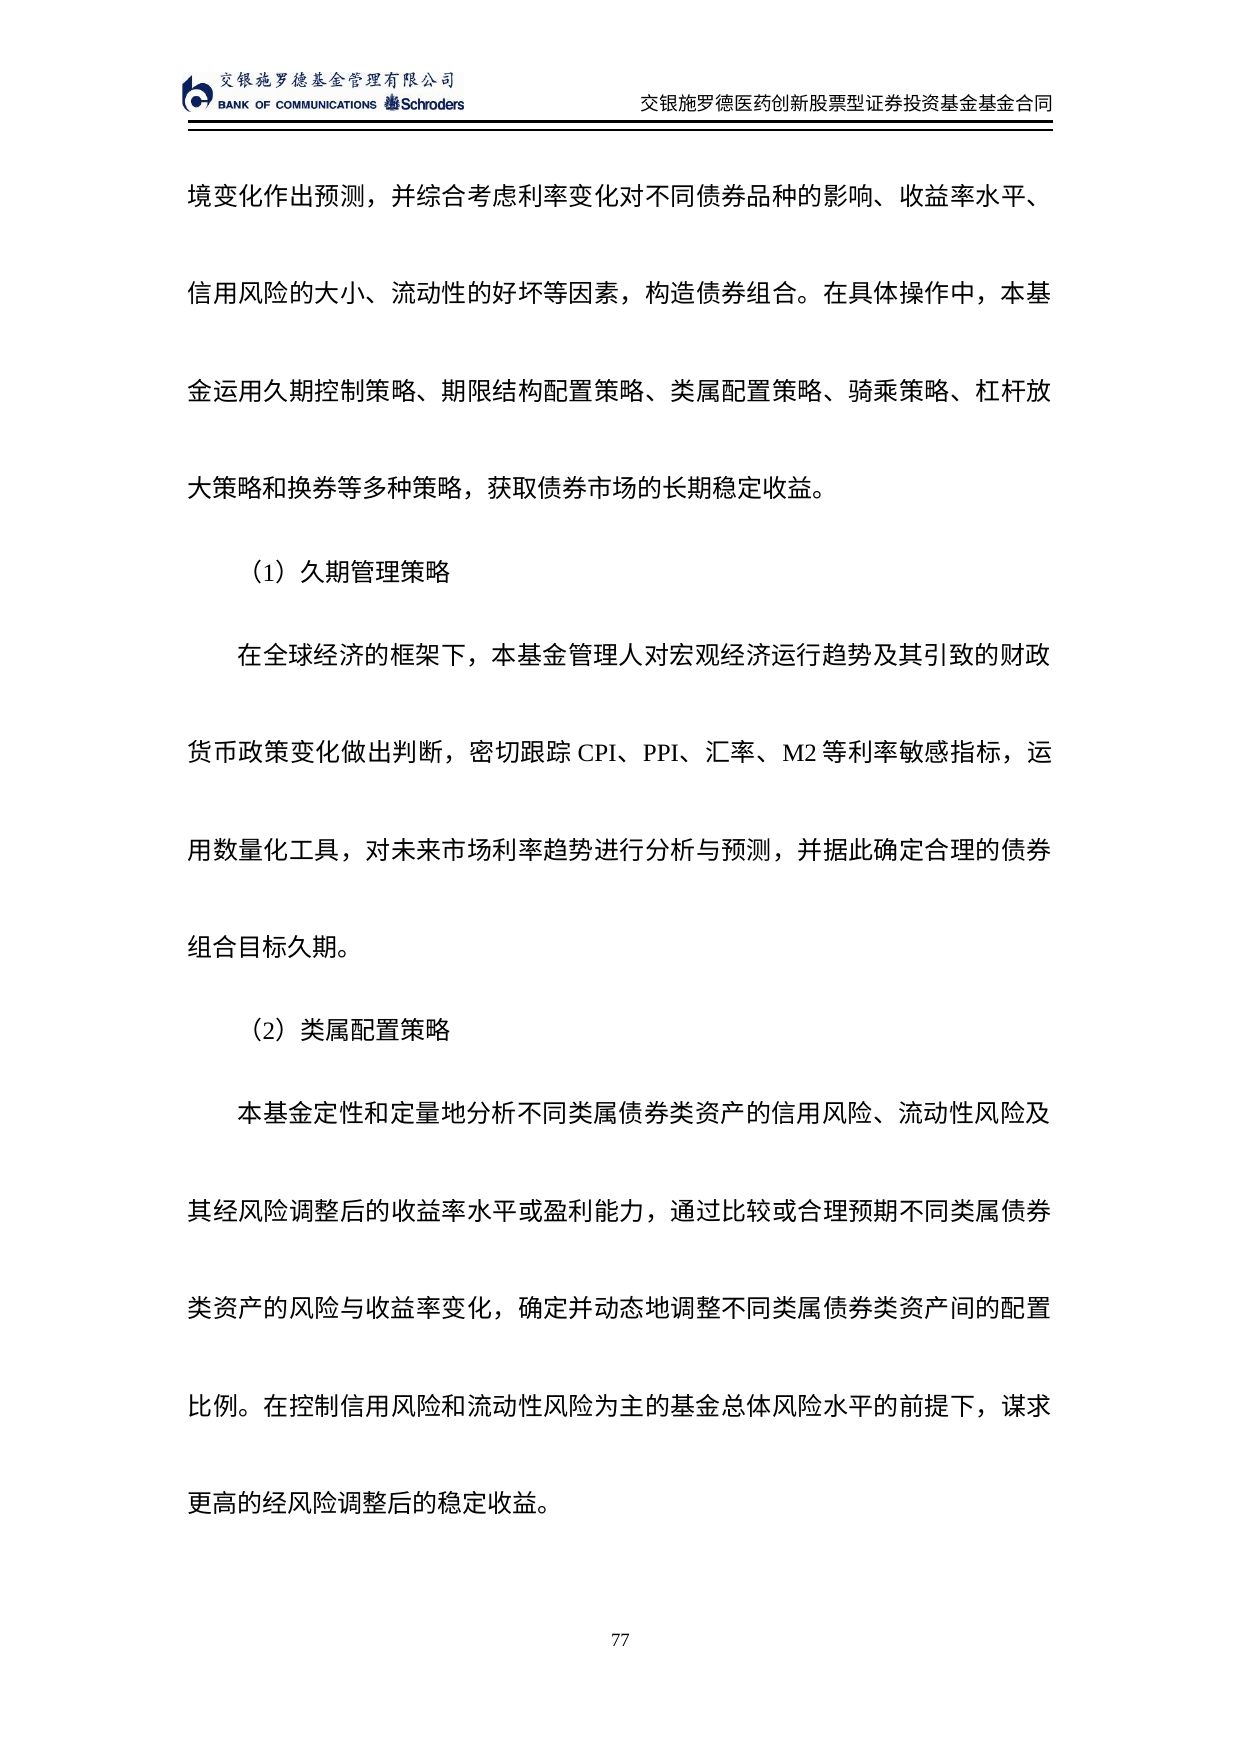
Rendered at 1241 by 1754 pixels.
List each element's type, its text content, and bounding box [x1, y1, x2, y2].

text 本基金定性和定量地分析不同类属债券类资产的信用风险、流动性风险及其经风险调整后的收益率水平或盈利能力，通过比较或合理预期不同类属债券类资产的风险与收益率变化，确定并动态地调整不同类属债券类资产间的配置比例。在控制信用风险和流动性风险为主的基金总体风险水平的前提下，谋求更高的经风险调整后的稳定收益。 [187, 1079, 1053, 1534]
text （1）久期管理策略 [187, 538, 1053, 603]
text （2）类属配置策略 [187, 996, 1053, 1061]
picture [182, 72, 464, 112]
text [187, 162, 1053, 519]
text 在全球经济的框架下，本基金管理人对宏观经济运行趋势及其引致的财政货币政策变化做出判断，密切跟踪CPI、PPI、汇率、M2等利率敏感指标，运用数量化工具，对未来市场利率趋势进行分析与预测，并据此确定合理的债券组合目标久期。 [187, 621, 1053, 978]
